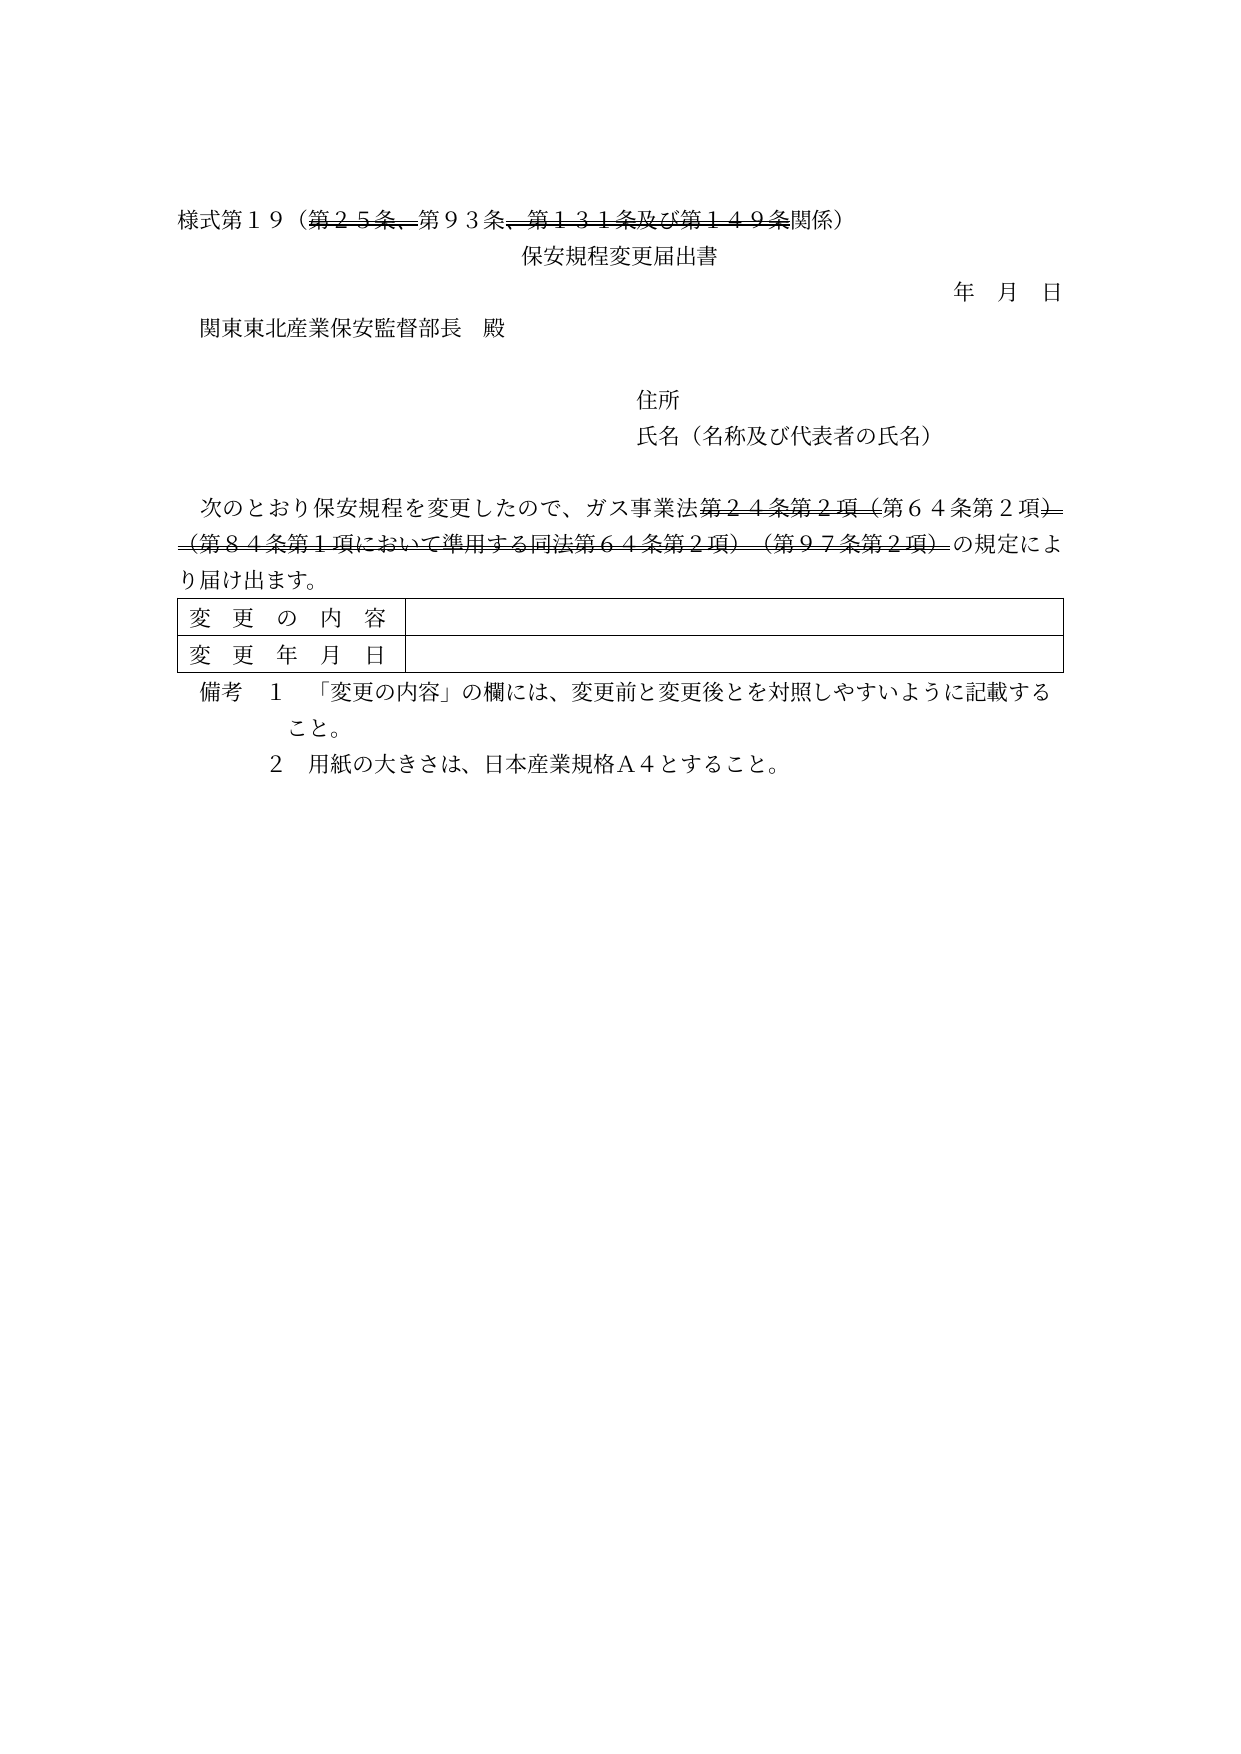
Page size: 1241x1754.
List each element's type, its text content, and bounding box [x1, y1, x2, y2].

text ２ 用紙の大きさは、日本産業規格Ａ４とすること。 [265, 745, 1063, 781]
table_cell [406, 636, 1063, 672]
text 次のとおり保安規程を変更したので、ガス事業法第２４条第２項（第６４条第２項）（第８４条第１項において準用する同法第６４条第２項）（第９７条第２項）の規定により届け出ます。 [177, 489, 1063, 597]
text 住所 [177, 381, 1063, 417]
text 氏名（名称及び代表者の氏名） [177, 417, 1063, 453]
text 備考 １ 「変更の内容」の欄には、変更前と変更後とを対照しやすいように記載する [199, 673, 1063, 709]
text こと。 [287, 709, 1063, 745]
text 関東東北産業保安監督部長 殿 [177, 309, 1063, 345]
table_header 変 更 の 内 容 [178, 599, 405, 634]
text 年 月 日 [177, 273, 1063, 309]
table_cell 変 更 年 月 日 [178, 636, 405, 672]
text 様式第１９（第２５条、第９３条、第１３１条及び第１４９条関係） [177, 201, 1063, 237]
table_header [406, 599, 1063, 634]
text 保安規程変更届出書 [177, 237, 1063, 273]
